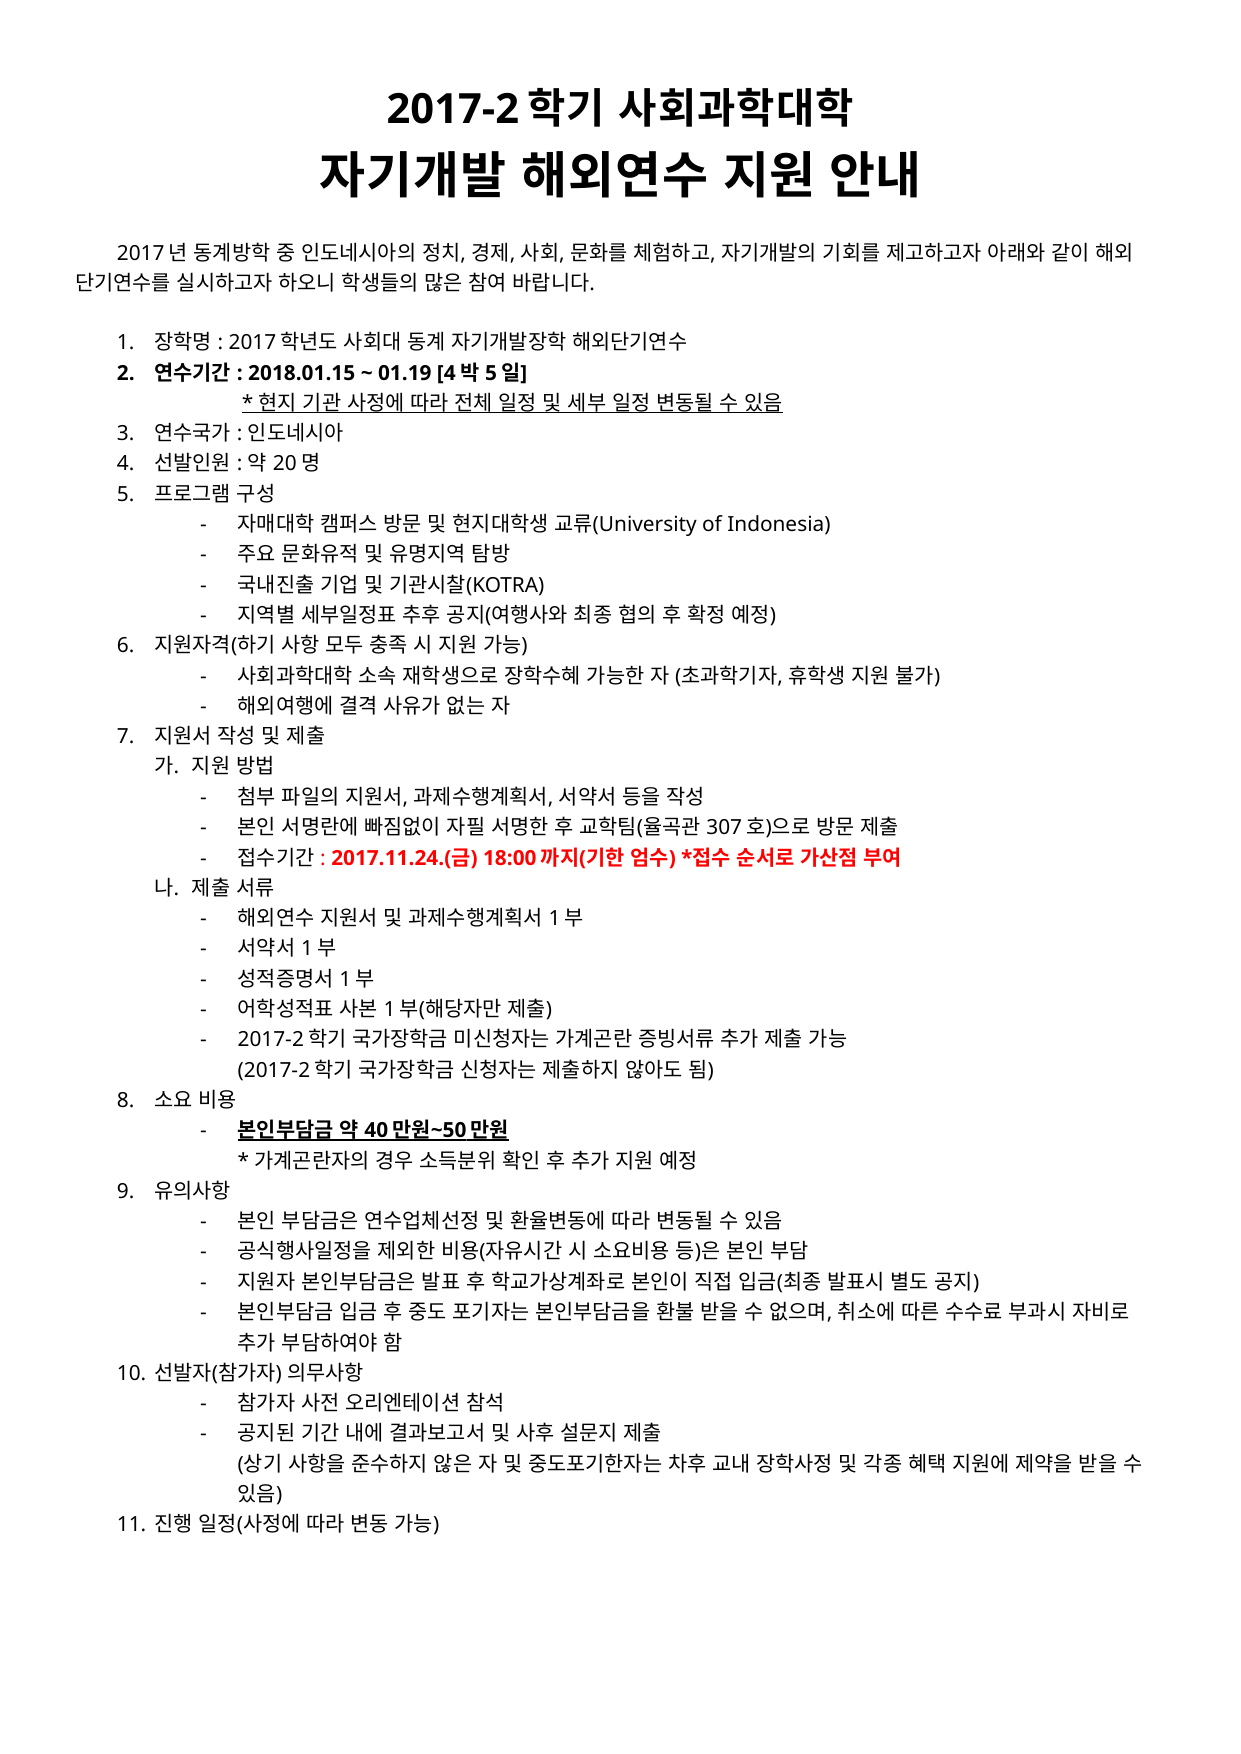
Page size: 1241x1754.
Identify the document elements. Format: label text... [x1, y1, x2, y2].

list 국내진출 기업 및 기관시찰(KOTRA) [200, 568, 1165, 598]
list 공식행사일정을 제외한 비용(자유시간 시 소요비용 등)은 본인 부담 [200, 1235, 1165, 1265]
list 본인부담금 입금 후 중도 포기자는 본인부담금을 환불 받을 수 없으며, 취소에 따른 수수료 부과시 자비로 추가 부담하여야 함 [200, 1295, 1165, 1356]
list 본인부담금 약 40만원~50만원 [200, 1113, 1165, 1144]
list 2017-2학기 국가장학금 미신청자는 가계곤란 증빙서류 추가 제출 가능 [200, 1023, 1165, 1053]
list 접수기간 : 2017.11.24.(금) 18:00까지(기한 엄수) *접수 순서로 가산점 부여 [200, 841, 1165, 871]
text 자기개발 해외연수 지원 안내 [75, 136, 1165, 208]
list 지역별 세부일정표 추후 공지(여행사와 최종 협의 후 확정 예정) [200, 598, 1165, 628]
list 장학명 : 2017학년도 사회대 동계 자기개발장학 해외단기연수 [117, 325, 1165, 356]
list 유의사항 [117, 1174, 1165, 1204]
text * 가계곤란자의 경우 소득분위 확인 후 추가 지원 예정 [187, 1144, 1165, 1174]
list 해외연수 지원서 및 과제수행계획서 1부 [200, 901, 1165, 932]
list 지원서 작성 및 제출 [117, 719, 1165, 750]
list 지원자 본인부담금은 발표 후 학교가상계좌로 본인이 직접 입금(최종 발표시 별도 공지) [200, 1265, 1165, 1295]
text * 현지 기관 사정에 따라 전체 일정 및 세부 일정 변동될 수 있음 [242, 386, 1165, 416]
list 해외여행에 결격 사유가 없는 자 [200, 689, 1165, 719]
list 성적증명서 1부 [200, 962, 1165, 992]
list 공지된 기간 내에 결과보고서 및 사후 설문지 제출 [200, 1417, 1165, 1447]
list 첨부 파일의 지원서, 과제수행계획서, 서약서 등을 작성 [200, 780, 1165, 810]
list 서약서 1부 [200, 932, 1165, 962]
list 진행 일정(사정에 따라 변동 가능) [117, 1507, 1165, 1538]
list 연수기간 : 2018.01.15 ~ 01.19 [4박 5일] [117, 356, 1165, 386]
list 사회과학대학 소속 재학생으로 장학수혜 가능한 자 (초과학기자, 휴학생 지원 불가) [200, 659, 1165, 689]
list 어학성적표 사본 1부(해당자만 제출) [200, 992, 1165, 1023]
text 2017-2학기 사회과학대학 [75, 75, 1165, 136]
text 2017년 동계방학 중 인도네시아의 정치, 경제, 사회, 문화를 체험하고, 자기개발의 기회를 제고하고자 아래와 같이 해외 단기연수를 실시하고자 하오니 학생들의 많은 참여 바랍니다. [75, 236, 1165, 297]
list 자매대학 캠퍼스 방문 및 현지대학생 교류(University of Indonesia) [200, 507, 1165, 538]
list 주요 문화유적 및 유명지역 탐방 [200, 538, 1165, 568]
list 본인 서명란에 빠짐없이 자필 서명한 후 교학팀(율곡관 307호)으로 방문 제출 [200, 810, 1165, 841]
list (2017-2학기 국가장학금 신청자는 제출하지 않아도 됨) [237, 1053, 1165, 1083]
list 소요 비용 [117, 1083, 1165, 1113]
list 제출 서류 [154, 871, 1165, 901]
list 지원자격(하기 사항 모두 충족 시 지원 가능) [117, 628, 1165, 659]
list 본인 부담금은 연수업체선정 및 환율변동에 따라 변동될 수 있음 [200, 1204, 1165, 1235]
list 선발인원 : 약 20명 [117, 447, 1165, 477]
list (상기 사항을 준수하지 않은 자 및 중도포기한자는 차후 교내 장학사정 및 각종 혜택 지원에 제약을 받을 수 있음) [237, 1447, 1165, 1507]
list 참가자 사전 오리엔테이션 참석 [200, 1386, 1165, 1417]
list 프로그램 구성 [117, 477, 1165, 507]
list 연수국가 : 인도네시아 [117, 416, 1165, 447]
list 지원 방법 [154, 750, 1165, 780]
list 선발자(참가자) 의무사항 [117, 1356, 1165, 1386]
